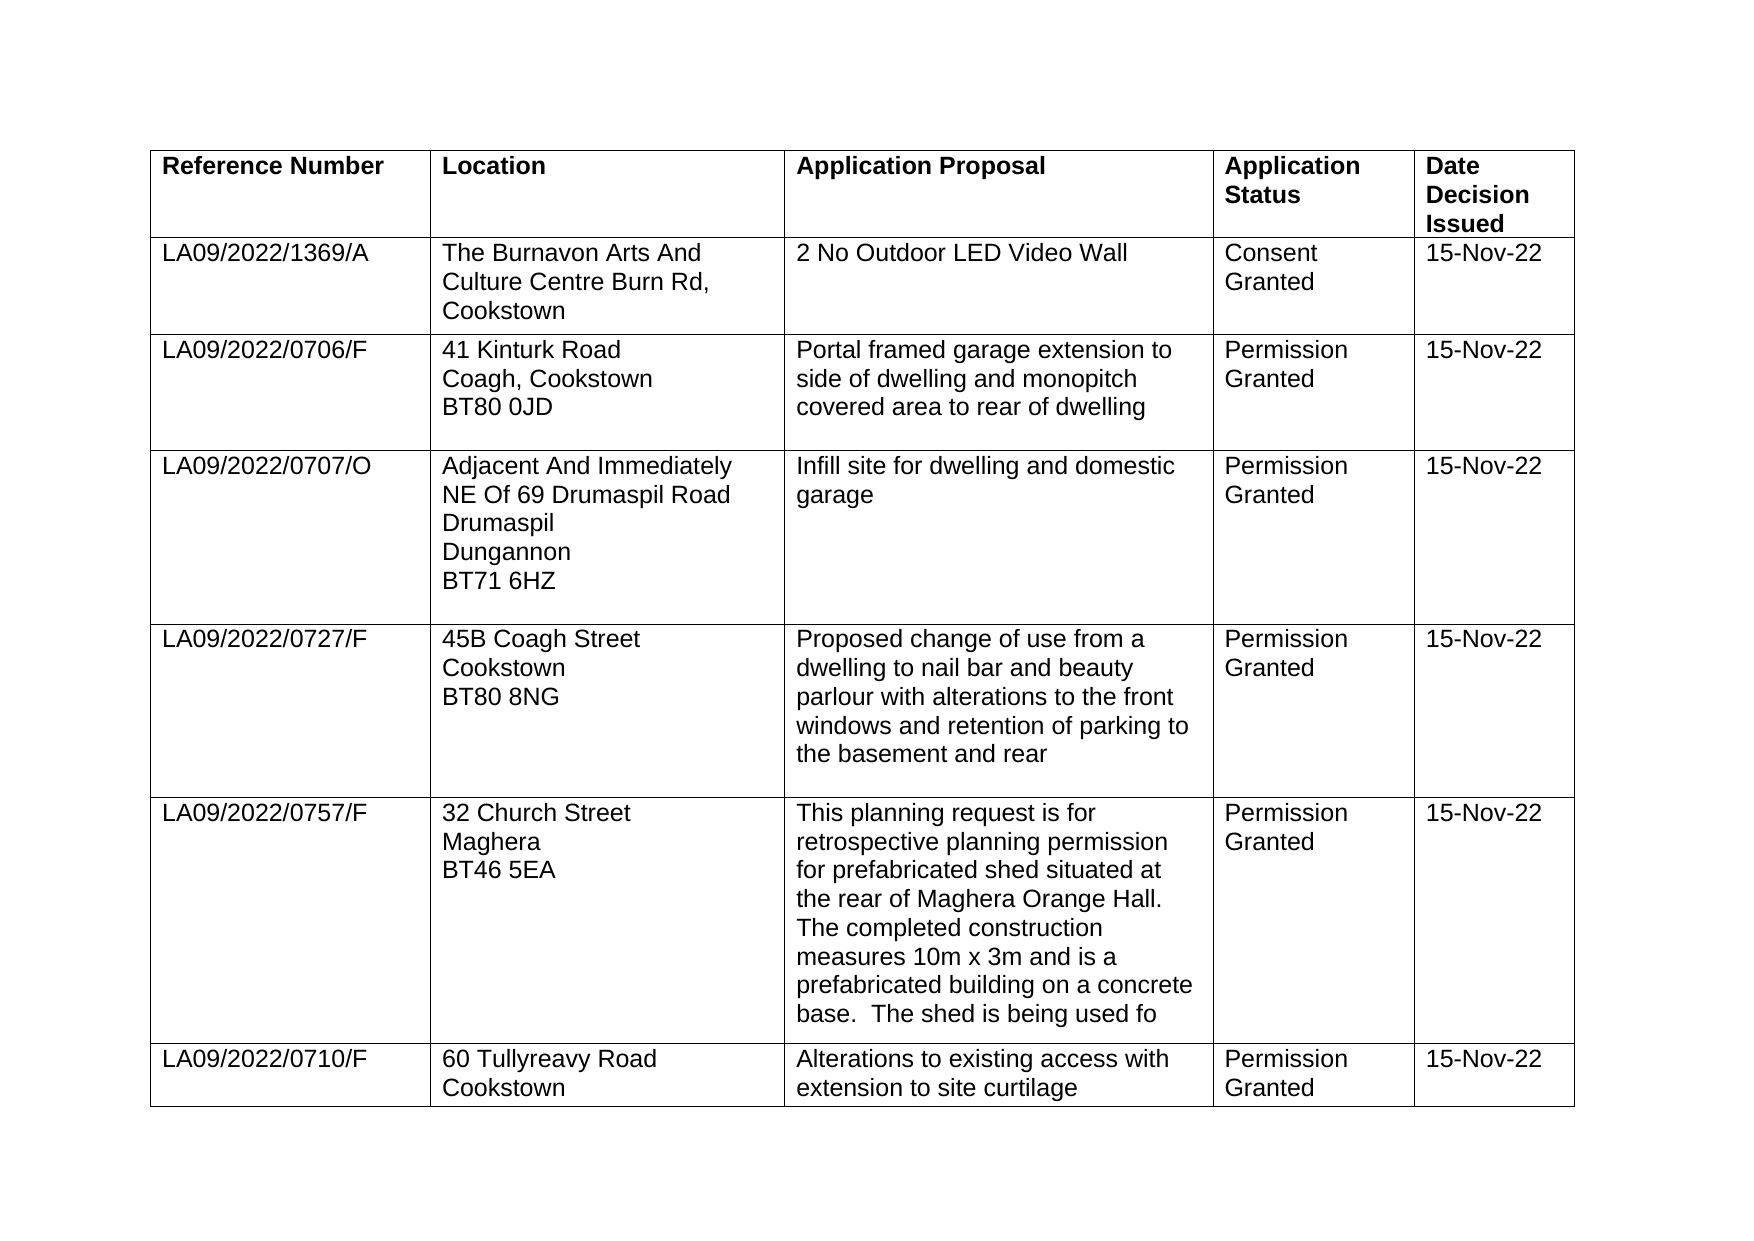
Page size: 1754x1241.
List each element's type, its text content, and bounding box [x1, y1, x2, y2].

table_header Location [431, 151, 784, 237]
table_header Reference Number [151, 151, 430, 237]
table_header Date Decision Issued [1415, 151, 1574, 237]
table_cell Portal framed garage extension to side of dwelling and monopitch covered area to rear of dwelling [785, 335, 1213, 450]
table_cell Permission Granted [1214, 1044, 1414, 1106]
table_cell The Burnavon Arts And Culture Centre Burn Rd, Cookstown [431, 238, 784, 334]
table_cell Consent Granted [1214, 238, 1414, 334]
table_cell LA09/2022/0710/F [151, 1044, 430, 1106]
table_cell LA09/2022/0707/O [151, 451, 430, 623]
table_cell 15-Nov-22 [1415, 238, 1574, 334]
table_cell 41 Kinturk Road Coagh, Cookstown BT80 0JD [431, 335, 784, 450]
table_cell Permission Granted [1214, 625, 1414, 797]
table_cell Infill site for dwelling and domestic garage [785, 451, 1213, 623]
table_cell 15-Nov-22 [1415, 335, 1574, 450]
table_cell 15-Nov-22 [1415, 625, 1574, 797]
table_cell 60 Tullyreavy Road Cookstown BT70 3JJ [431, 1044, 784, 1106]
table_cell 2 No Outdoor LED Video Wall [785, 238, 1213, 334]
table_cell Adjacent And Immediately NE Of 69 Drumaspil Road Drumaspil Dungannon BT71 6HZ [431, 451, 784, 623]
table_cell 45B Coagh Street Cookstown BT80 8NG [431, 625, 784, 797]
table_cell Permission Granted [1214, 335, 1414, 450]
table_cell 15-Nov-22 [1415, 798, 1574, 1043]
table_cell LA09/2022/1369/A [151, 238, 430, 334]
table_cell 32 Church Street Maghera BT46 5EA [431, 798, 784, 1043]
table_cell Permission Granted [1214, 451, 1414, 623]
table_cell 15-Nov-22 [1415, 1044, 1574, 1106]
table_cell Proposed change of use from a dwelling to nail bar and beauty parlour with alterations to the front windows and retention of parking to the basement and rear [785, 625, 1213, 797]
table_cell This planning request is for retrospective planning permission for prefabricated shed situated at the rear of Maghera Orange Hall. The completed construction measures 10m x 3m and is a prefabricated building on a concrete base. The shed is being used fo [785, 798, 1213, 1043]
table_header Application Proposal [785, 151, 1213, 237]
table_cell LA09/2022/0757/F [151, 798, 430, 1043]
table_header Application Status [1214, 151, 1414, 237]
table_cell LA09/2022/0706/F [151, 335, 430, 450]
table_cell 15-Nov-22 [1415, 451, 1574, 623]
table_cell LA09/2022/0727/F [151, 625, 430, 797]
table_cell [785, 1044, 1213, 1106]
table_cell Permission Granted [1214, 798, 1414, 1043]
